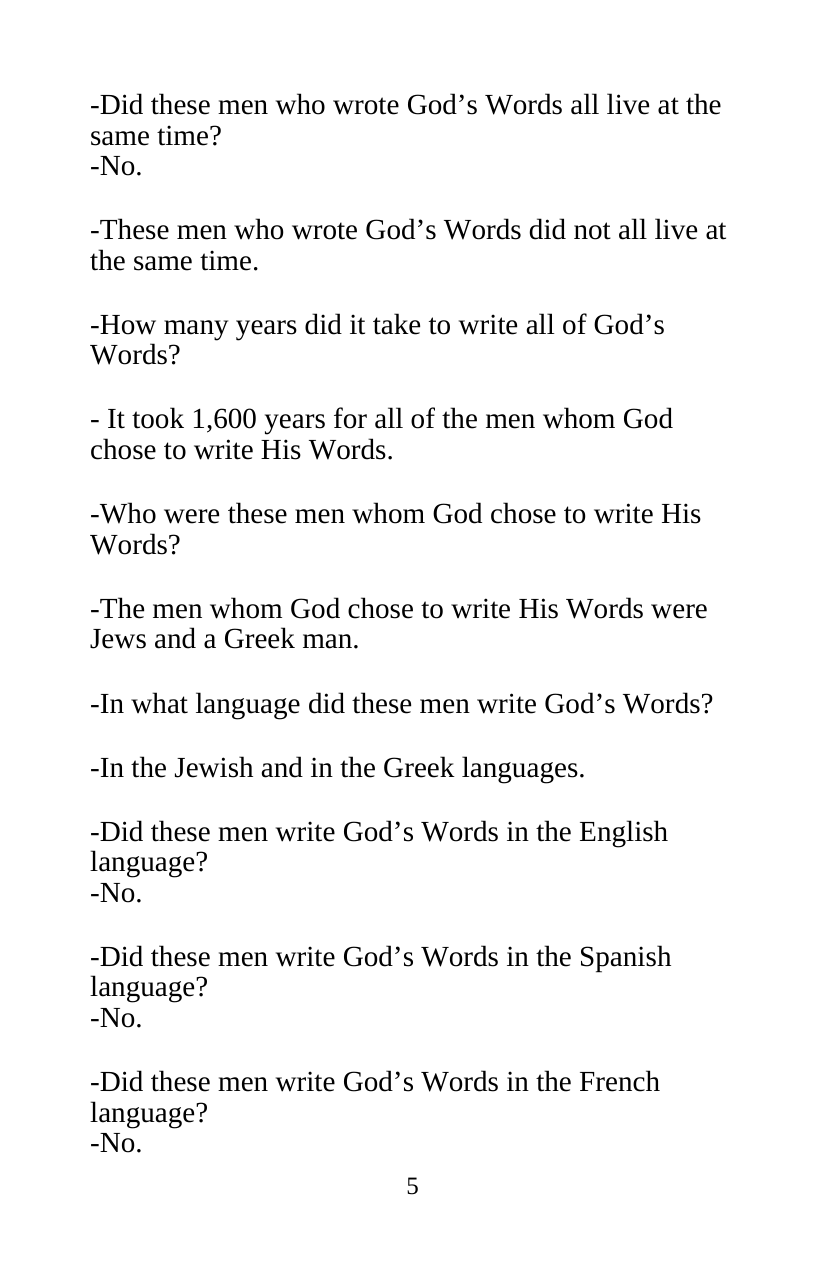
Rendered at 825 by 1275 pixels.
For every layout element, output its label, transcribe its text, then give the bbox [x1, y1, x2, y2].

text -In what language did these men write God’s Words? [90, 689, 735, 719]
text -Who were these men whom God chose to write His Words? [90, 499, 735, 560]
text -No. [90, 878, 735, 908]
text -These men who wrote God’s Words did not all live at the same time. [90, 215, 735, 276]
text -How many years did it take to write all of God’s Words? [90, 310, 735, 371]
text -Did these men who wrote God’s Words all live at the same time? [90, 90, 735, 151]
text -Did these men write God’s Words in the Spanish language? [90, 942, 735, 1003]
text -No. [90, 1128, 735, 1159]
text -Did these men write God’s Words in the French language? [90, 1067, 735, 1128]
text -Did these men write God’s Words in the English language? [90, 817, 735, 878]
text -In the Jewish and in the Greek languages. [90, 753, 735, 783]
text -No. [90, 151, 735, 182]
text -The men whom God chose to write His Words were Jews and a Greek man. [90, 594, 735, 655]
text -No. [90, 1003, 735, 1034]
text - It took 1,600 years for all of the men whom God chose to write His Words. [90, 404, 735, 466]
